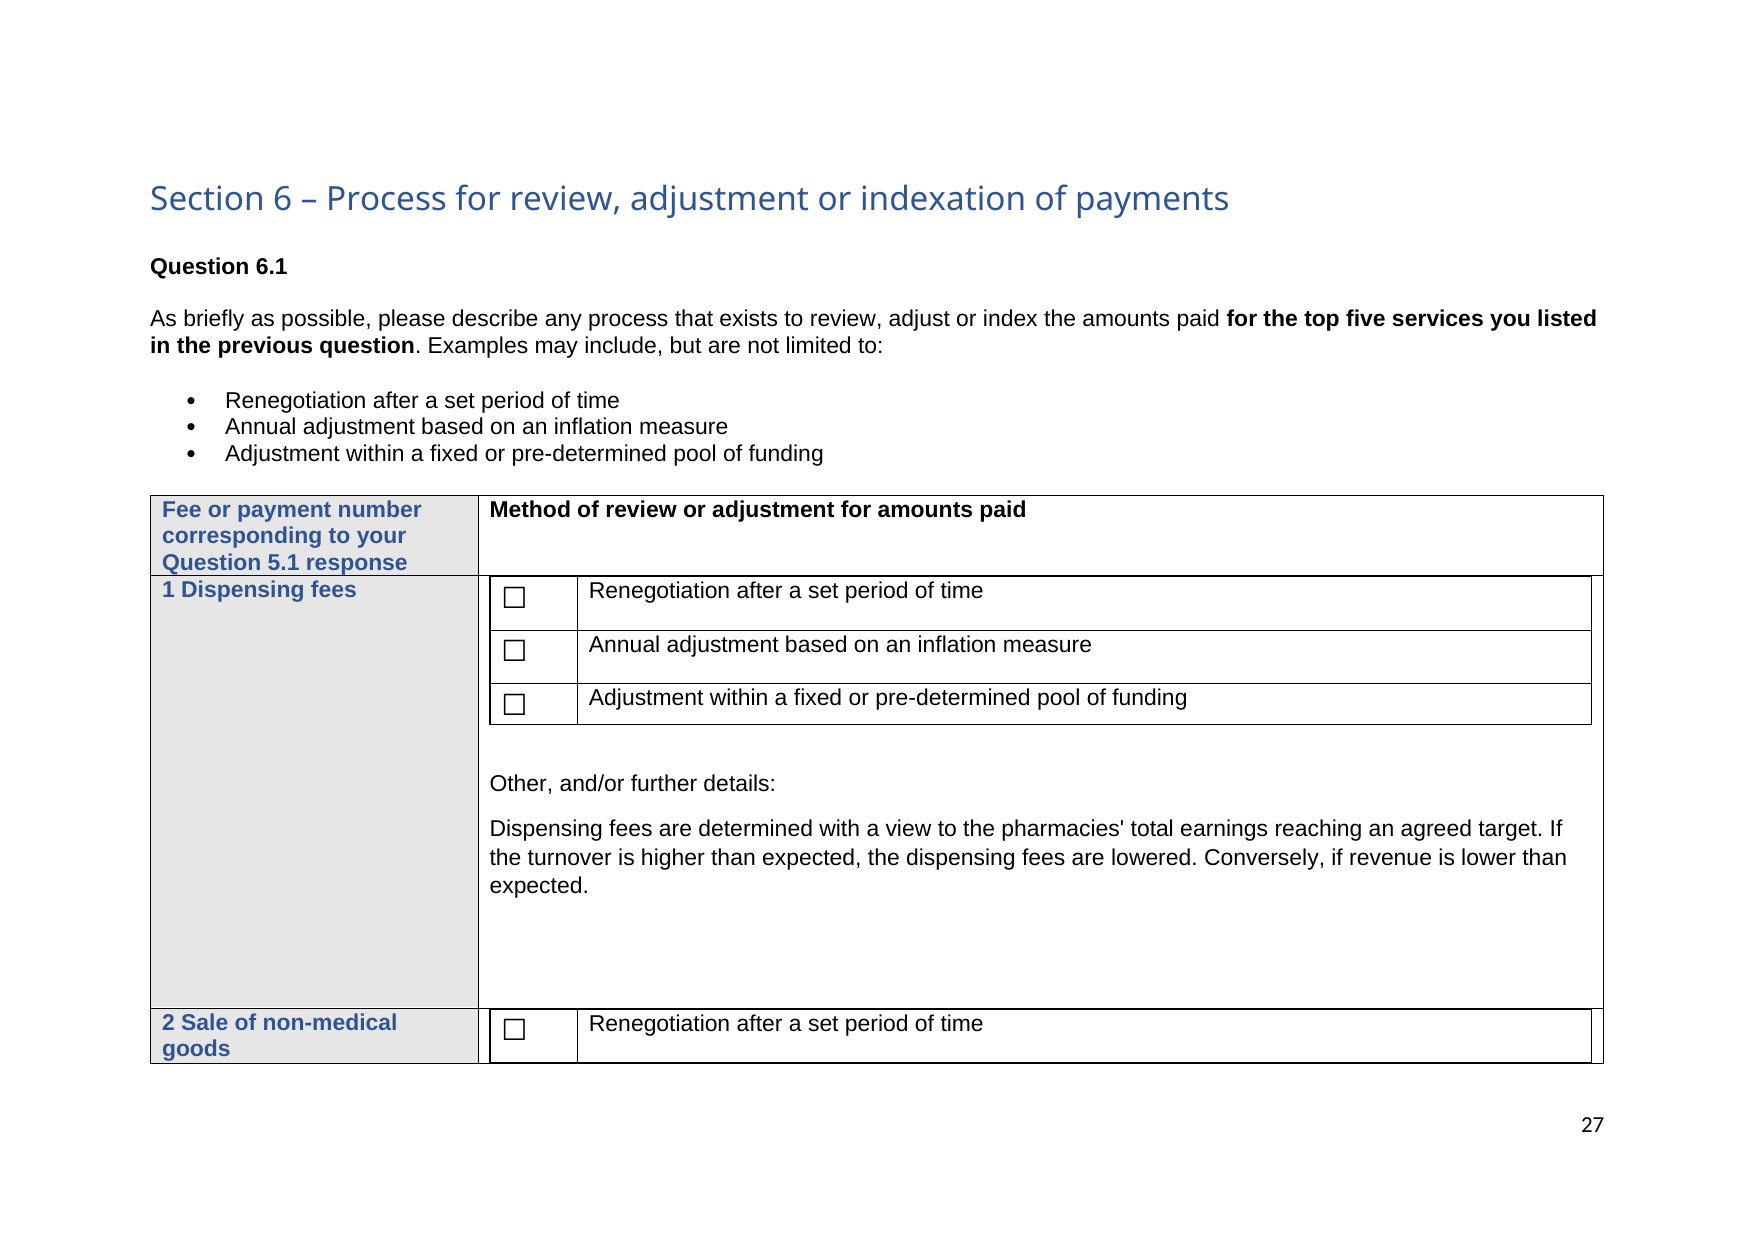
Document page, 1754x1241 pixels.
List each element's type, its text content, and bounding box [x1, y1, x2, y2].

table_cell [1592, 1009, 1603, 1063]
subtitle Section 6 – Process for review, adjustment or indexation of payments [150, 175, 1604, 220]
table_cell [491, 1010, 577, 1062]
text Question 6.1 [150, 253, 1604, 279]
list Annual adjustment based on an inflation measure [187, 413, 1604, 439]
table_cell 1 Dispensing fees [151, 576, 478, 1007]
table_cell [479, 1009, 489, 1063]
table_header Method of review or adjustment for amounts paid [479, 496, 1603, 575]
table_header Fee or payment number corresponding to your Question 5.1 response [151, 496, 478, 575]
list Adjustment within a fixed or pre-determined pool of funding [187, 439, 1604, 466]
text As briefly as possible, please describe any process that exists to review, adjust or index the amounts paid for the top five services you listed in the previous question. Examples may include, but are not limited to: [150, 305, 1604, 358]
list Renegotiation after a set period of time [187, 387, 1604, 413]
table_cell 2 Sale of non-medical goods [151, 1009, 478, 1063]
table_cell Other, and/or further details: Dispensing fees are determined with a view to the pharmacies' total earnings reaching an agreed target. If the turnover is higher than expected, the dispensing fees are lowered. Conversely, if revenue is lower than expected. [479, 576, 1603, 1007]
